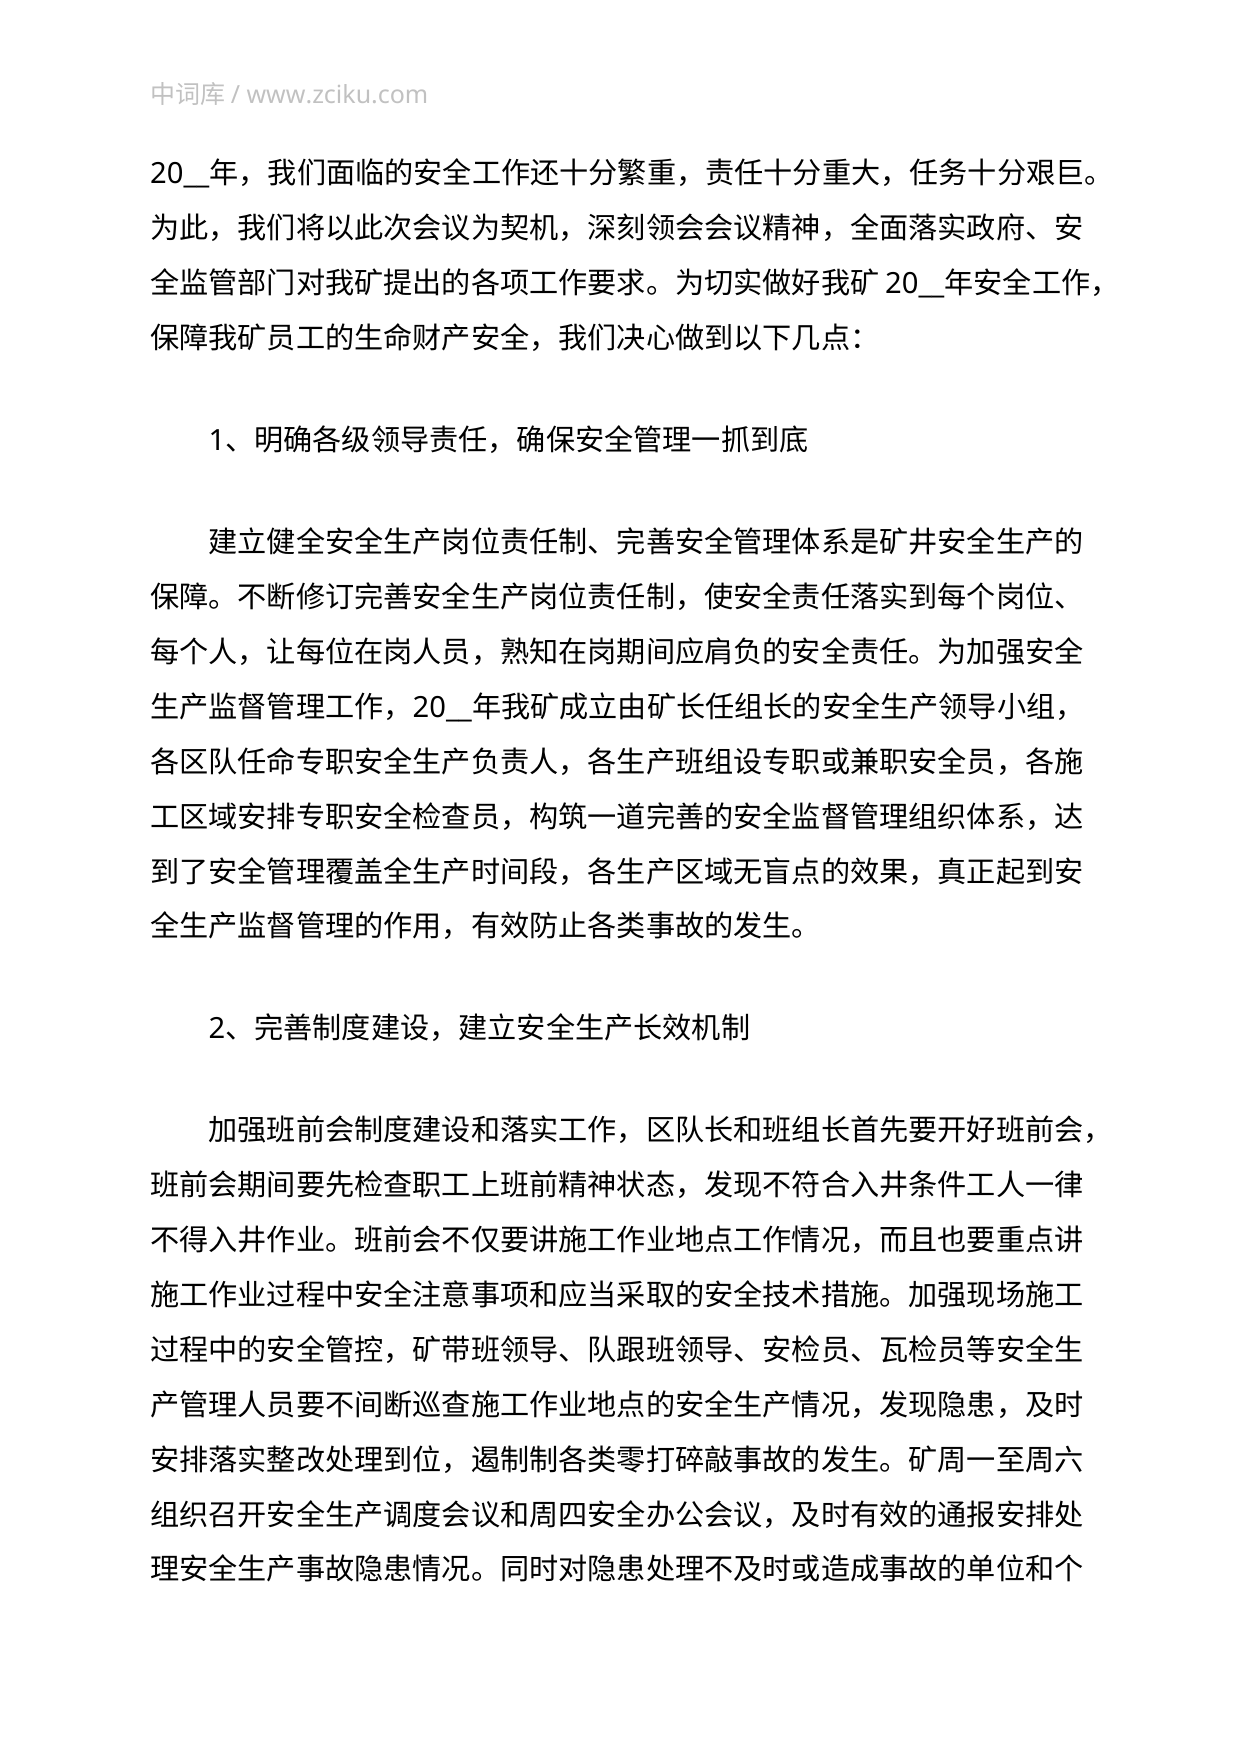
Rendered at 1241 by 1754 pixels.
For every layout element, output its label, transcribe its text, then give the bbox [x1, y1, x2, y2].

text 2、完善制度建设，建立安全生产长效机制 [150, 1005, 1090, 1047]
text 建立健全安全生产岗位责任制、完善安全管理体系是矿井安全生产的保障。不断修订完善安全生产岗位责任制，使安全责任落实到每个岗位、每个人，让每位在岗人员，熟知在岗期间应肩负的安全责任。为加强安全生产监督管理工作，20__年我矿成立由矿长任组长的安全生产领导小组，各区队任命专职安全生产负责人，各生产班组设专职或兼职安全员，各施工区域安排专职安全检查员，构筑一道完善的安全监督管理组织体系，达到了安全管理覆盖全生产时间段，各生产区域无盲点的效果，真正起到安全生产监督管理的作用，有效防止各类事故的发生。 [150, 519, 1090, 945]
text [150, 1107, 1090, 1588]
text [150, 150, 1090, 357]
text 1、明确各级领导责任，确保安全管理一抓到底 [150, 417, 1090, 459]
